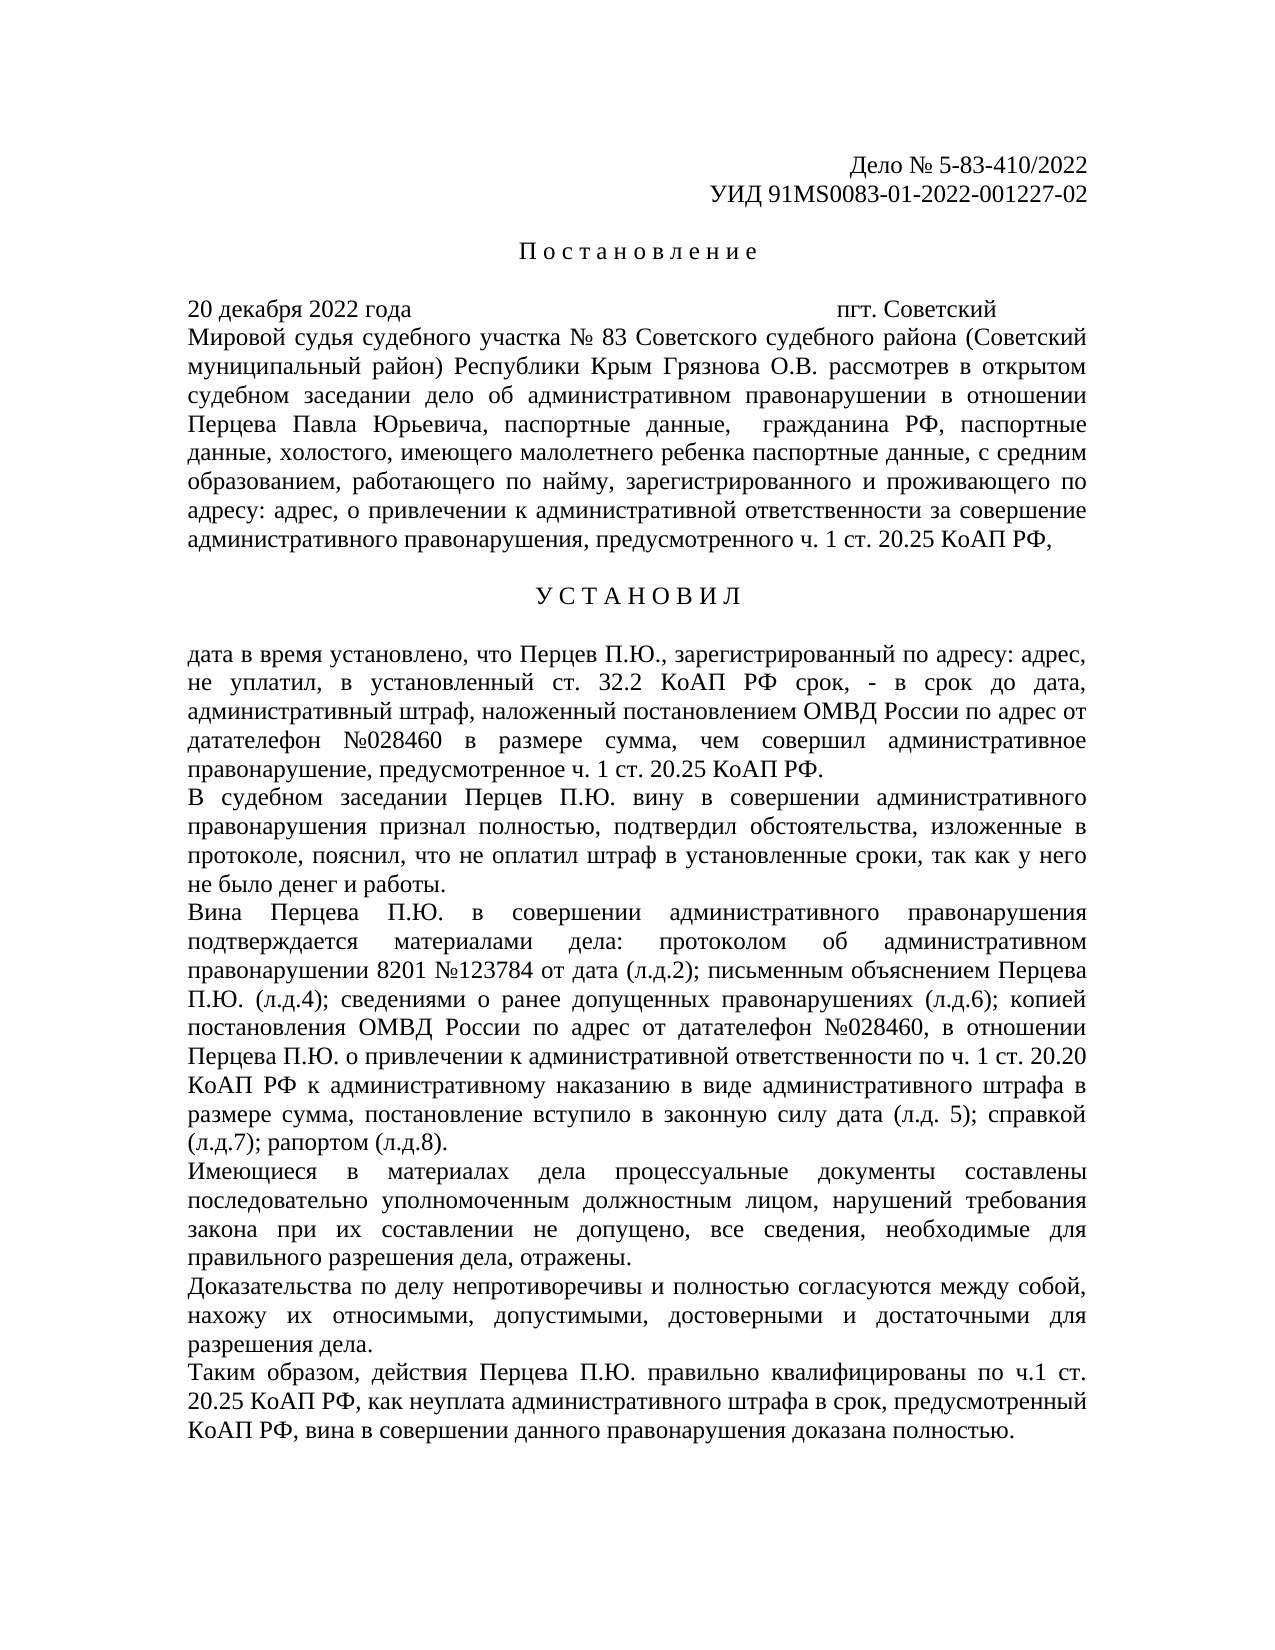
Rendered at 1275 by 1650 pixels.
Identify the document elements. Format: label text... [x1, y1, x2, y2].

text Вина Перцева П.Ю. в совершении административного правонарушения подтверждается материалами дела: протоколом об административном правонарушении 8201 №123784 от дата (л.д.2); письменным объяснением Перцева П.Ю. (л.д.4); сведениями о ранее допущенных правонарушениях (л.д.6); копией постановления ОМВД России по адрес от датателефон №028460, в отношении Перцева П.Ю. о привлечении к административной ответственности по ч. 1 ст. 20.20 КоАП РФ к административному наказанию в виде административного штрафа в размере сумма, постановление вступило в законную силу дата (л.д. 5); справкой (л.д.7); рапортом (л.д.8). [187, 897, 1087, 1156]
text В судебном заседании Перцев П.Ю. вину в совершении административного правонарушения признал полностью, подтвердил обстоятельства, изложенные в протоколе, пояснил, что не оплатил штраф в установленные сроки, так как у него не было денег и работы. [187, 782, 1087, 897]
text П о с т а н о в л е н и е [187, 236, 1087, 265]
text У С Т А Н О В И Л [187, 581, 1087, 610]
text Имеющиеся в материалах дела процессуальные документы составлены последовательно уполномоченным должностным лицом, нарушений требования закона при их составлении не допущено, все сведения, необходимые для правильного разрешения дела, отражены. [187, 1156, 1087, 1271]
text 20 декабря 2022 года пгт. Советский [187, 294, 1087, 322]
text Дело № 5-83-410/2022 [187, 150, 1087, 179]
text Мировой судья судебного участка № 83 Советского судебного района (Советский муниципальный район) Республики Крым Грязнова О.В. рассмотрев в открытом судебном заседании дело об административном правонарушении в отношении Перцева Павла Юрьевича, паспортные данные, гражданина РФ, паспортные данные, холостого, имеющего малолетнего ребенка паспортные данные, с средним образованием, работающего по найму, зарегистрированного и проживающего по адресу: адрес, о привлечении к административной ответственности за совершение административного правонарушения, предусмотренного ч. 1 ст. 20.25 КоАП РФ, [187, 322, 1087, 552]
text Таким образом, действия Перцева П.Ю. правильно квалифицированы по ч.1 ст. 20.25 КоАП РФ, как неуплата административного штрафа в срок, предусмотренный КоАП РФ, вина в совершении данного правонарушения доказана полностью. [187, 1357, 1087, 1444]
text Доказательства по делу непротиворечивы и полностью согласуются между собой, нахожу их относимыми, допустимыми, достоверными и достаточными для разрешения дела. [187, 1271, 1087, 1357]
text УИД 91MS0083-01-2022-001227-02 [187, 179, 1087, 207]
text дата в время установлено, что Перцев П.Ю., зарегистрированный по адресу: адрес, не уплатил, в установленный ст. 32.2 КоАП РФ срок, - в срок до дата, административный штраф, наложенный постановлением ОМВД России по адрес от датателефон №028460 в размере сумма, чем совершил административное правонарушение, предусмотренное ч. 1 ст. 20.25 КоАП РФ. [187, 639, 1087, 782]
